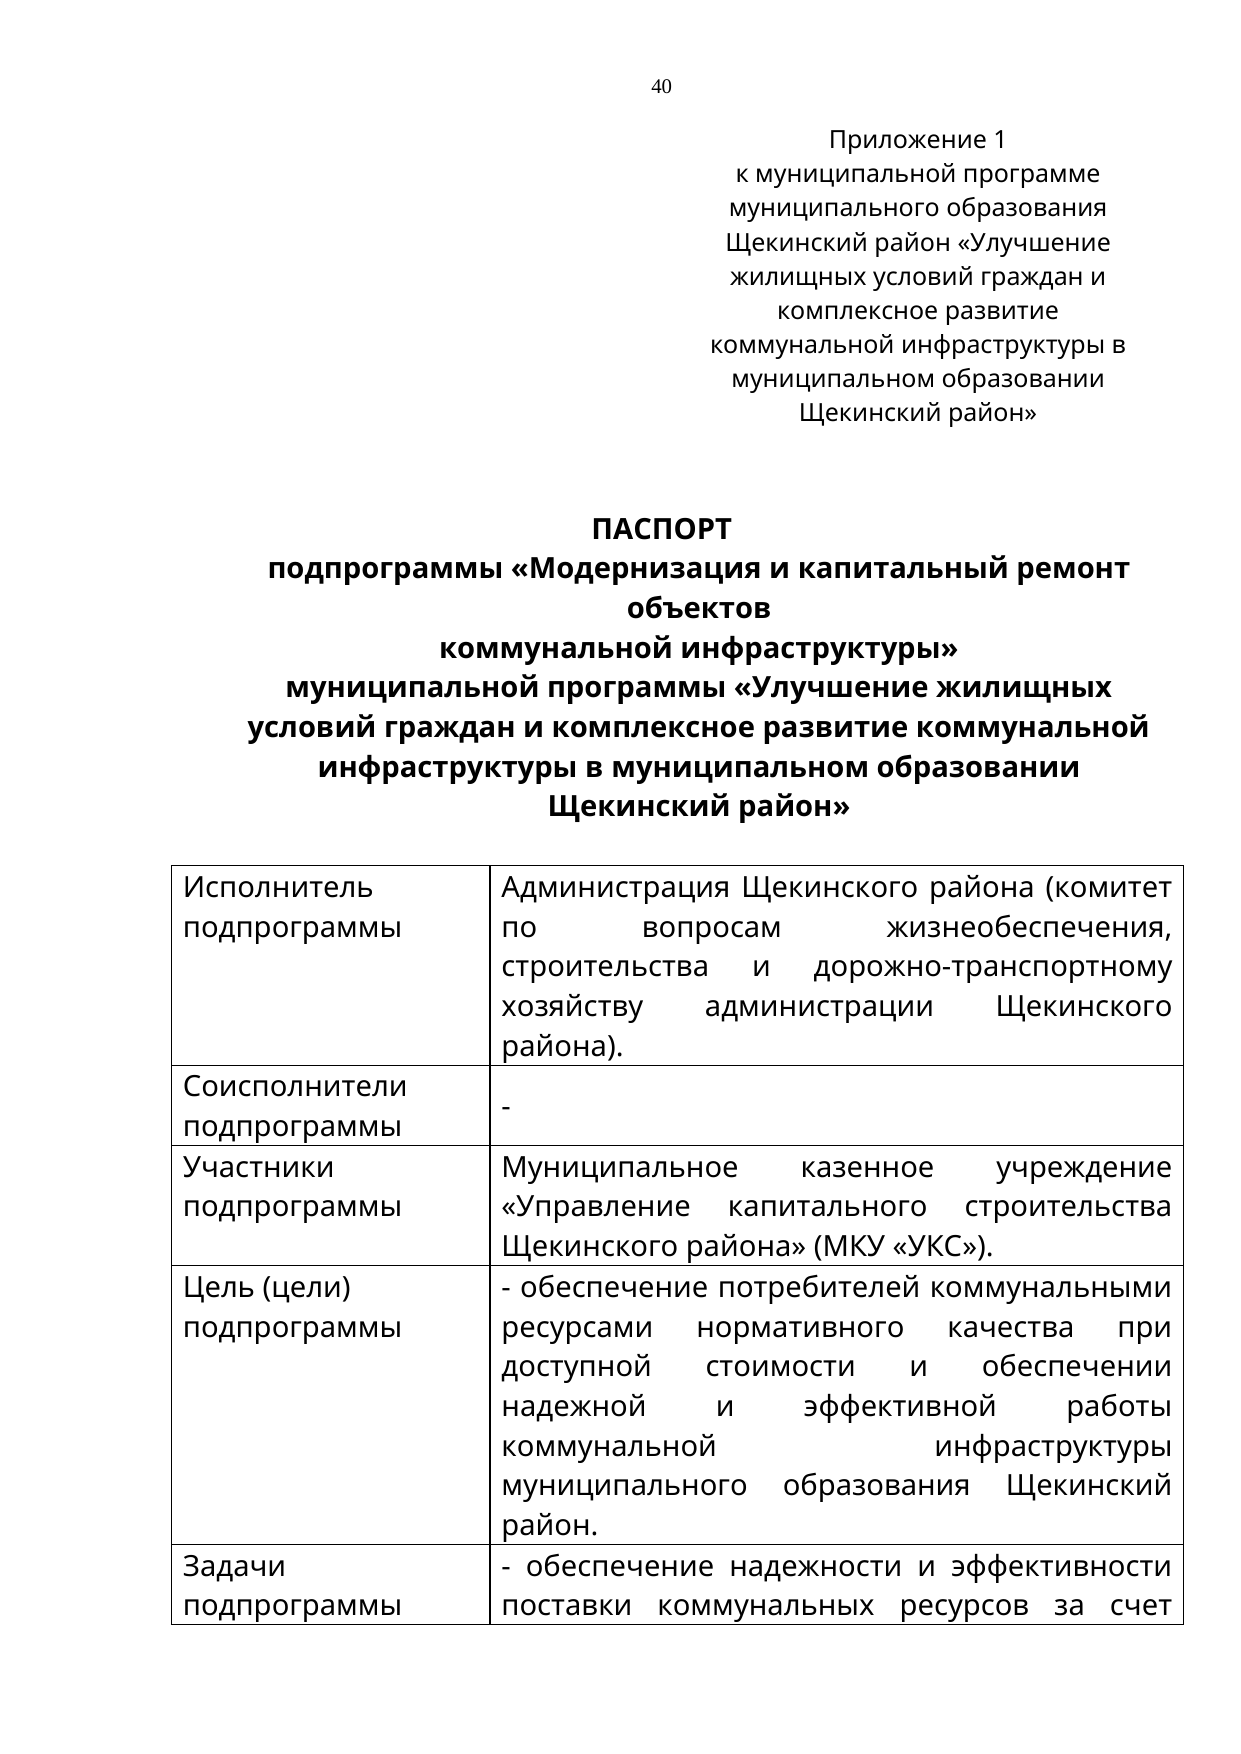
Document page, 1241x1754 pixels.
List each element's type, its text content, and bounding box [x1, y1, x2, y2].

table_header Исполнитель подпрограммы [172, 866, 489, 1064]
table_cell Участники подпрограммы [172, 1146, 489, 1265]
text подпрограммы «Модернизация и капитальный ремонт объектов [246, 548, 1152, 627]
table_header Администрация Щекинского района (комитет по вопросам жизнеобеспечения, строительства и дорожно-транспортному хозяйству администрации Щекинского района). [491, 866, 1183, 1064]
table_cell Муниципальное казенное учреждение «Управление капитального строительства Щекинского района» (МКУ «УКС»). [491, 1146, 1183, 1265]
table_header Приложение 1 к муниципальной программе муниципального образования Щекинский район «Улучшение жилищных условий граждан и комплексное развитие коммунальной инфраструктуры в муниципальном образовании Щекинский район» [673, 122, 1163, 428]
table_cell Соисполнители подпрограммы [172, 1066, 489, 1145]
text коммунальной инфраструктуры» [246, 627, 1152, 667]
table_cell Цель (цели) подпрограммы [172, 1266, 489, 1544]
table_cell Задачи подпрограммы [172, 1545, 489, 1624]
table_cell - [491, 1066, 1183, 1145]
text ПАСПОРТ [171, 508, 1152, 548]
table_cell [491, 1545, 1183, 1624]
table_cell - обеспечение потребителей коммунальными ресурсами нормативного качества при доступной стоимости и обеспечении надежной и эффективной работы коммунальной инфраструктуры муниципального образования Щекинский район. [491, 1266, 1183, 1544]
text муниципальной программы «Улучшение жилищных условий граждан и комплексное развитие коммунальной инфраструктуры в муниципальном образовании Щекинский район» [246, 667, 1152, 825]
